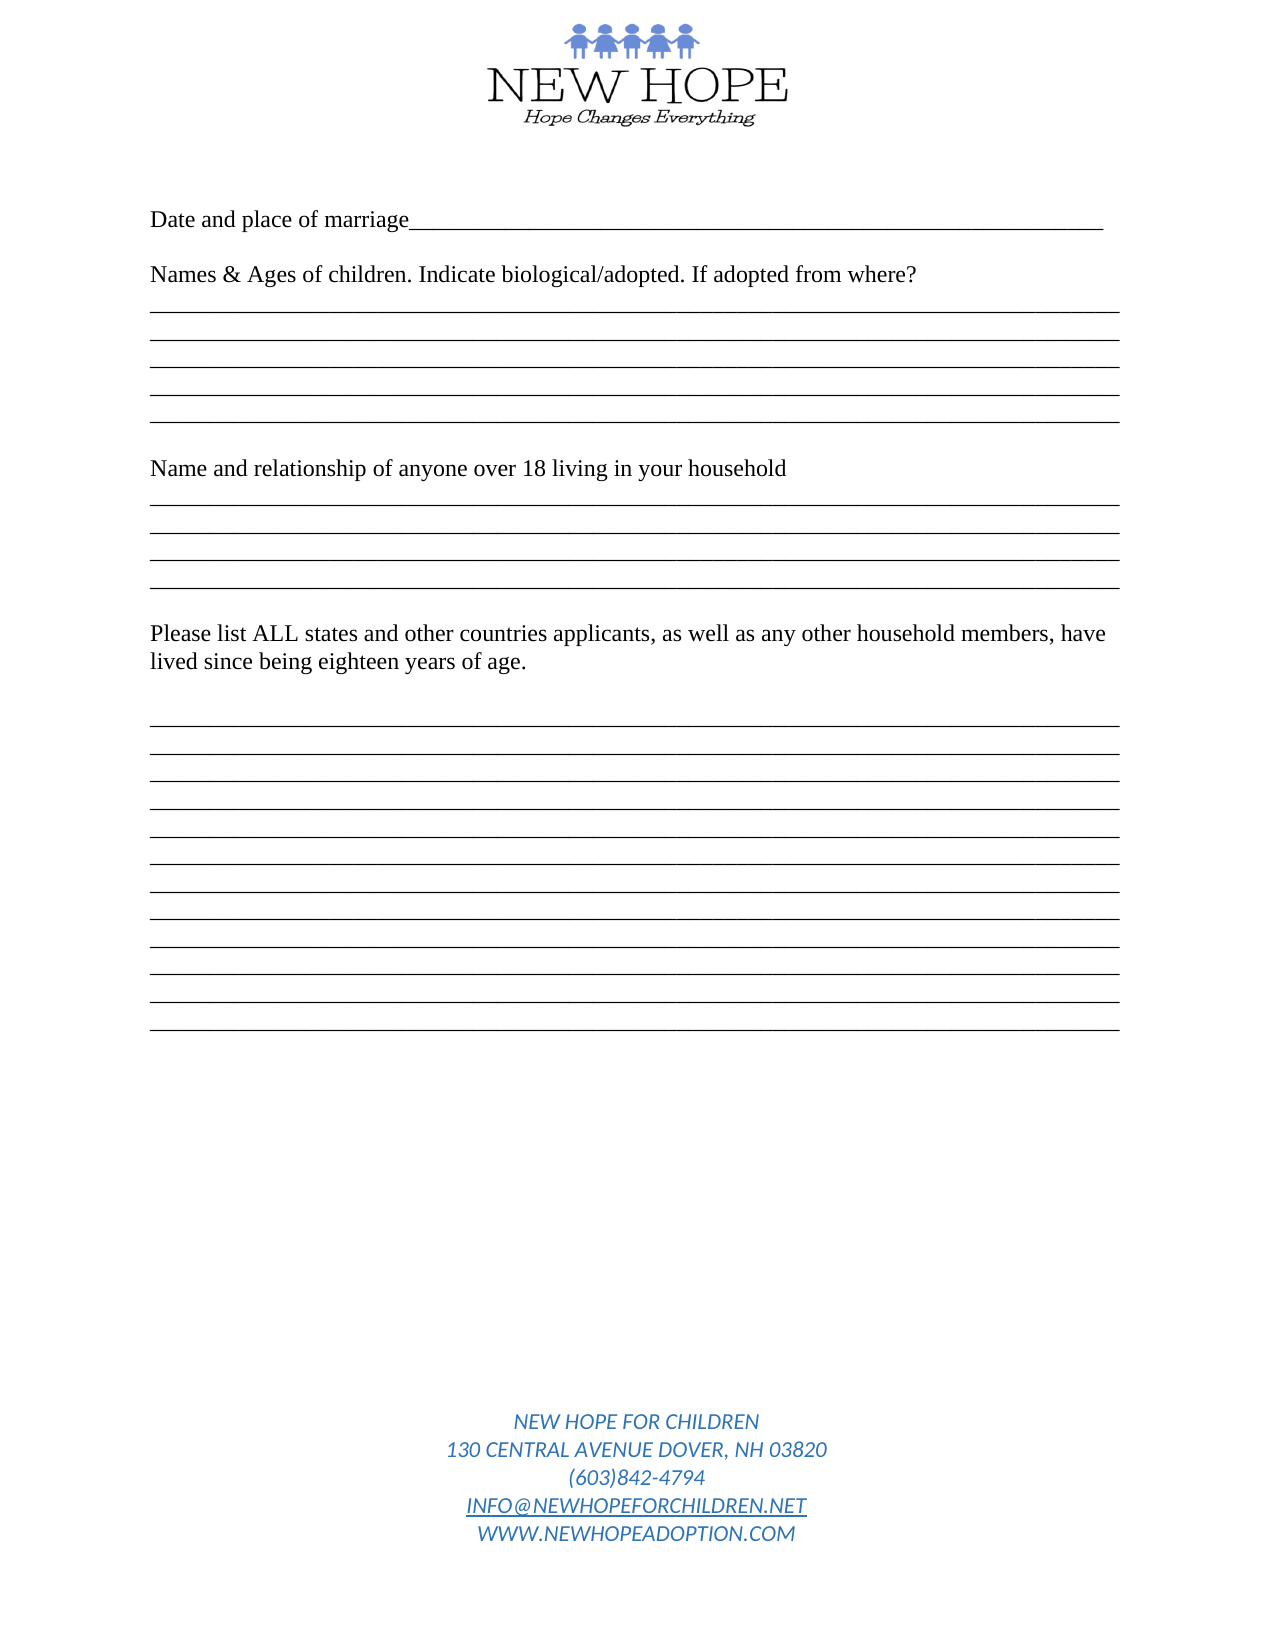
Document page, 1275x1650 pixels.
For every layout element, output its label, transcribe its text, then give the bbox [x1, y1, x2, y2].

text ____________________________________________________________________________________________________________________________________________________________________________________________________________________________________________________________________________________________________________________________________________________________________________________________________________________________________________________________________________________________________________________________________________________________________________________________________________________________________________________________________________________________________________________________________________________________________________________________________________________________________________________________________________________________________________________________________________________________________________________________________________ [150, 702, 1125, 1033]
text Please list ALL states and other countries applicants, as well as any other household members, have lived since being eighteen years of age. [150, 619, 1125, 674]
picture [451, 0, 824, 151]
text Date and place of marriage__________________________________________________________ [150, 205, 1125, 233]
text Names & Ages of children. Indicate biological/adopted. If adopted from where? _____________________________________________________________________________________________________________________________________________________________________________________________________________________________________________________________________________________________________________________________________________________________________________________________________________________ [150, 260, 1125, 426]
text Name and relationship of anyone over 18 living in your household ____________________________________________________________________________________________________________________________________________________________________________________________________________________________________________________________________________________________________________________________________ [150, 454, 1125, 592]
